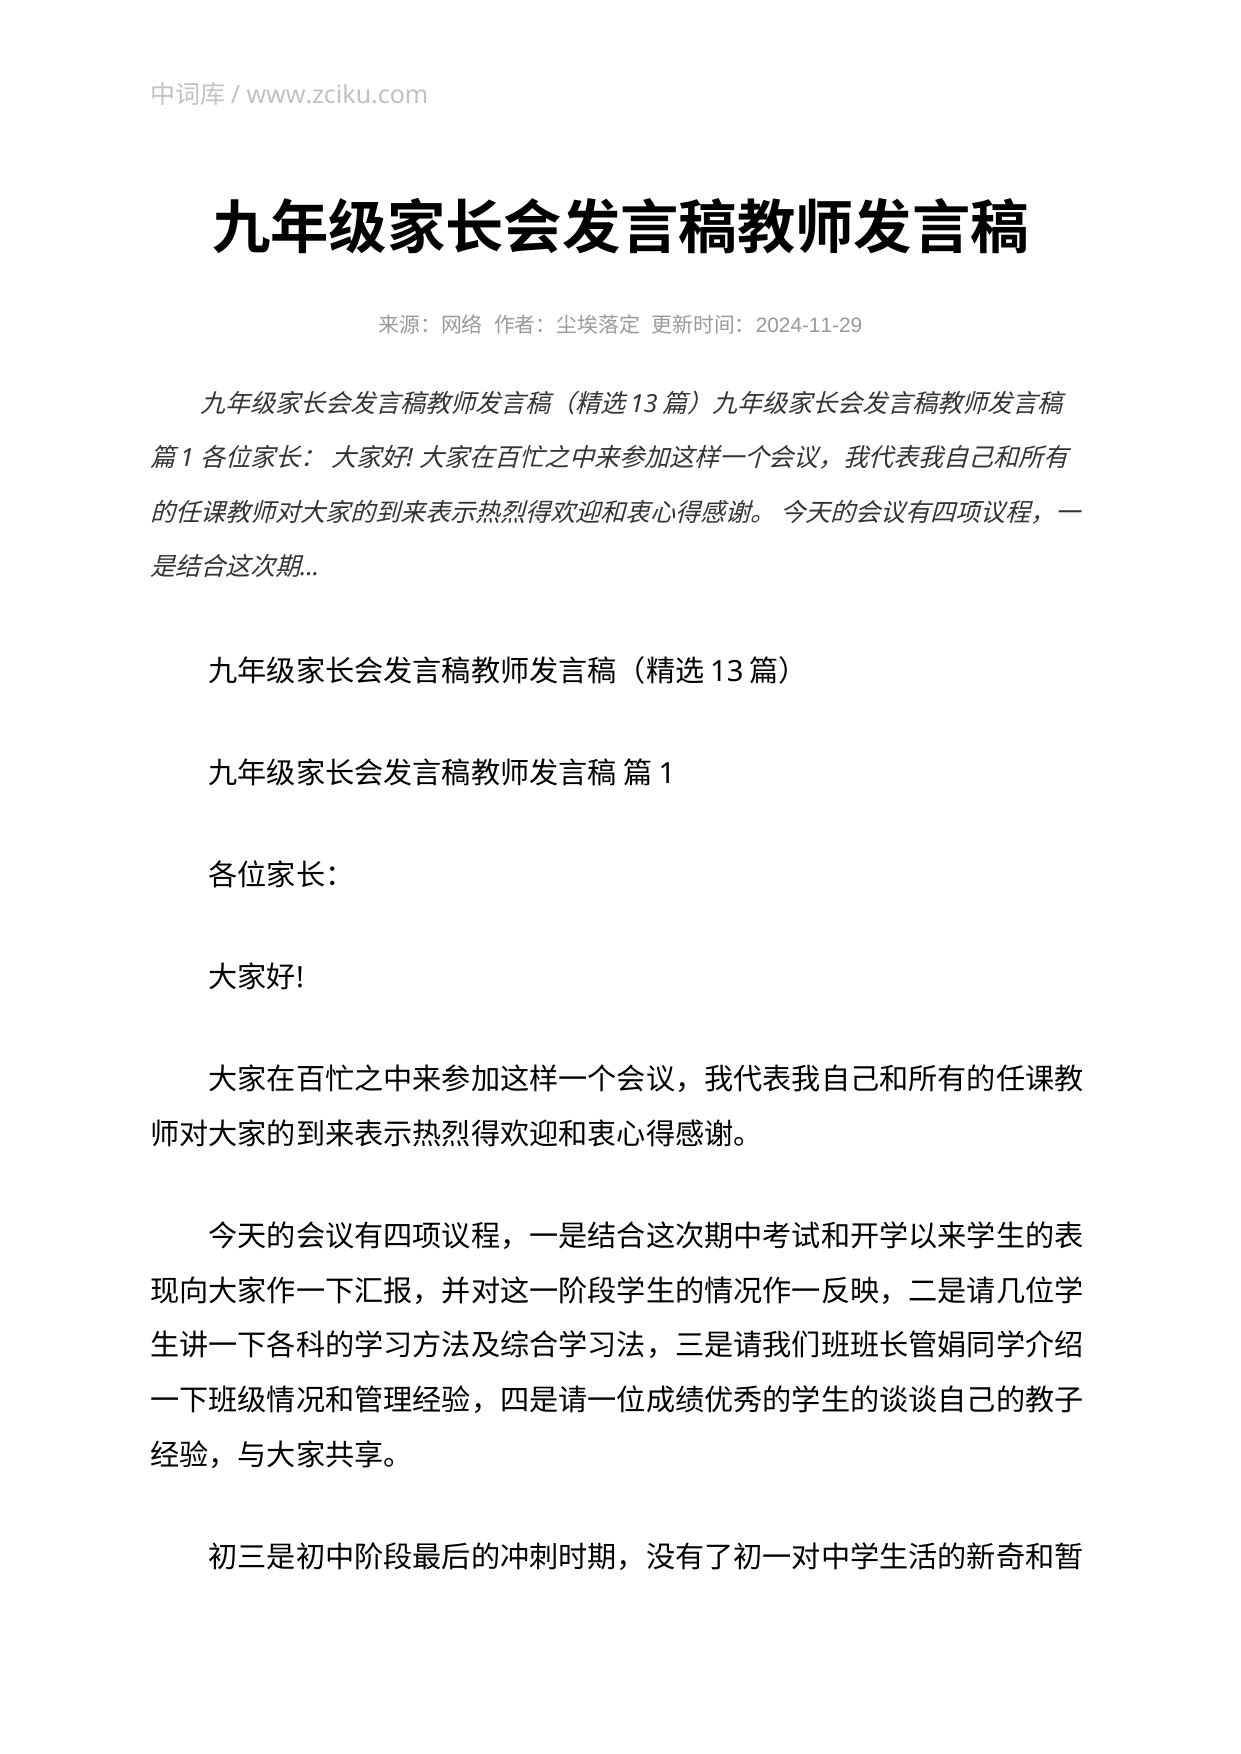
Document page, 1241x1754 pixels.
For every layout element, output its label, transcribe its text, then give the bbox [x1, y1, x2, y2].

text 各位家长： [150, 852, 1090, 894]
text 九年级家长会发言稿教师发言稿（精选13篇） [150, 648, 1090, 690]
text 今天的会议有四项议程，一是结合这次期中考试和开学以来学生的表现向大家作一下汇报，并对这一阶段学生的情况作一反映，二是请几位学生讲一下各科的学习方法及综合学习法，三是请我们班班长管娟同学介绍一下班级情况和管理经验，四是请一位成绩优秀的学生的谈谈自己的教子经验，与大家共享。 [150, 1212, 1090, 1474]
text 来源：网络 作者：尘埃落定 更新时间：2024-11-29 [150, 313, 1090, 337]
subtitle 九年级家长会发言稿教师发言稿 [150, 181, 1090, 266]
text 大家在百忙之中来参加这样一个会议，我代表我自己和所有的任课教师对大家的到来表示热烈得欢迎和衷心得感谢。 [150, 1056, 1090, 1153]
text 九年级家长会发言稿教师发言稿 篇1 [150, 750, 1090, 792]
text 大家好! [150, 953, 1090, 996]
text 九年级家长会发言稿教师发言稿（精选13篇）九年级家长会发言稿教师发言稿 篇1 各位家长： 大家好! 大家在百忙之中来参加这样一个会议，我代表我自己和所有的任课教师对大家的到来表示热烈得欢迎和衷心得感谢。 今天的会议有四项议程，一是结合这次期... [150, 383, 1090, 583]
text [150, 1533, 1090, 1576]
